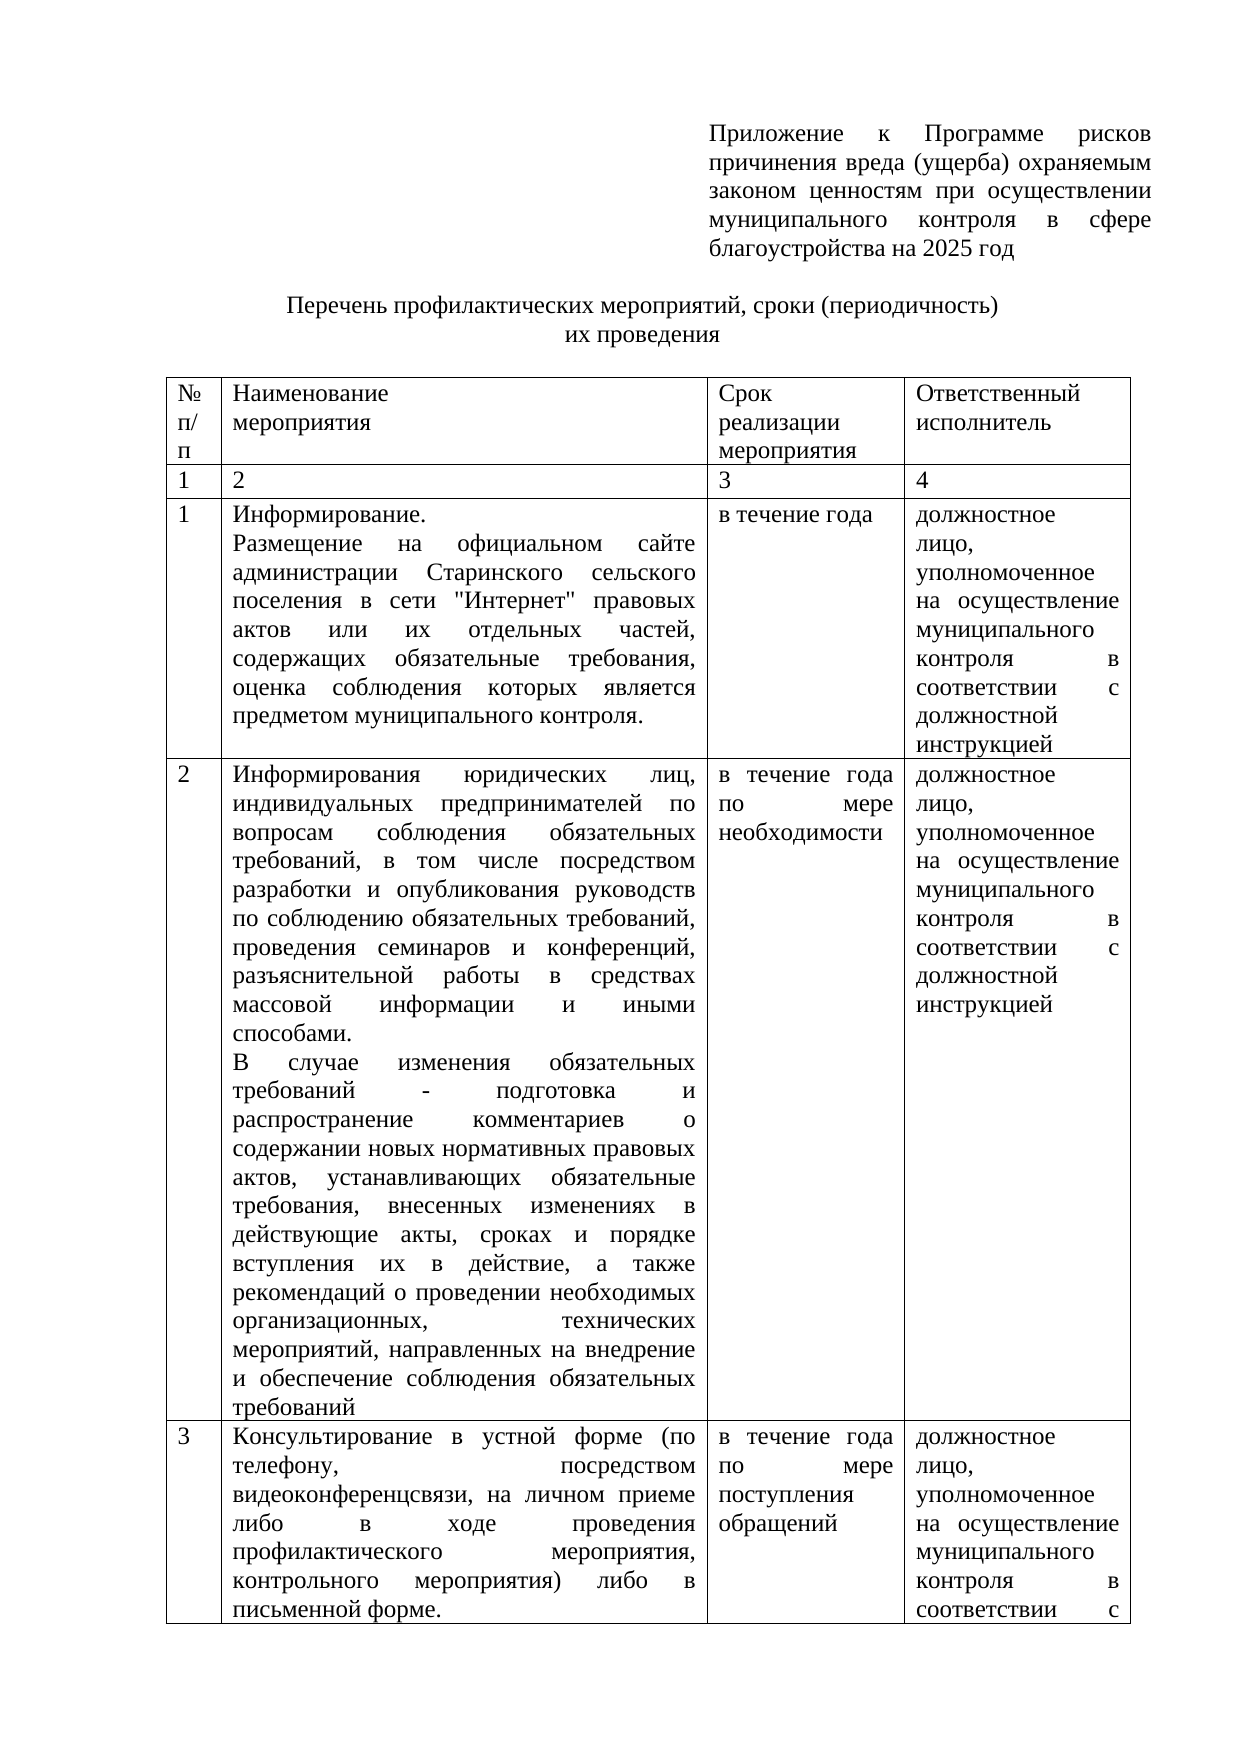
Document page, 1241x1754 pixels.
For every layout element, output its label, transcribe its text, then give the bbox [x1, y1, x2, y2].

table_cell Информирование. Размещение на официальном сайте администрации Старинского сельского поселения в сети "Интернет" правовых актов или их отдельных частей, содержащих обязательные требования, оценка соблюдения которых является предметом муниципального контроля. [222, 499, 707, 758]
table_cell 4 [905, 465, 1130, 498]
table_cell 2 [167, 759, 221, 1420]
table_cell 1 [167, 499, 221, 758]
text Перечень профилактических мероприятий, сроки (периодичность) [88, 291, 1196, 319]
table_cell Информирования юридических лиц, индивидуальных предпринимателей по вопросам соблюдения обязательных требований, в том числе посредством разработки и опубликования руководств по соблюдению обязательных требований, проведения семинаров и конференций, разъяснительной работы в средствах массовой информации и иными способами. В случае изменения обязательных требований - подготовка и распространение комментариев о содержании новых нормативных правовых актов, устанавливающих обязательные требования, внесенных изменениях в действующие акты, сроках и порядке вступления их в действие, а также рекомендаций о проведении необходимых организационных, технических мероприятий, направленных на внедрение и обеспечение соблюдения обязательных требований [222, 759, 707, 1420]
table_header № п/п [167, 378, 221, 464]
table_cell 3 [708, 465, 904, 498]
table_cell в течение года по мере необходимости [708, 759, 904, 1420]
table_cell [222, 1421, 707, 1623]
text их проведения [88, 319, 1196, 348]
table_cell должностное лицо, уполномоченное на осуществление муниципального контроля в соответствии с должностной инструкцией [905, 499, 1130, 758]
table_cell должностное лицо, уполномоченное на осуществление муниципального контроля в соответствии с должностной инструкцией [905, 759, 1130, 1420]
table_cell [905, 1421, 1130, 1623]
table_header Наименование мероприятия [222, 378, 707, 464]
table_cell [708, 1421, 904, 1623]
text Приложение к Программе рисков причинения вреда (ущерба) охраняемым законом ценностям при осуществлении муниципального контроля в сфере благоустройства на 2025 год [709, 118, 1152, 262]
table_cell в течение года [708, 499, 904, 758]
table_header Ответственный исполнитель [905, 378, 1130, 464]
table_cell 3 [167, 1421, 221, 1623]
table_cell 2 [222, 465, 707, 498]
table_cell 1 [167, 465, 221, 498]
table_header Срок реализации мероприятия [708, 378, 904, 464]
